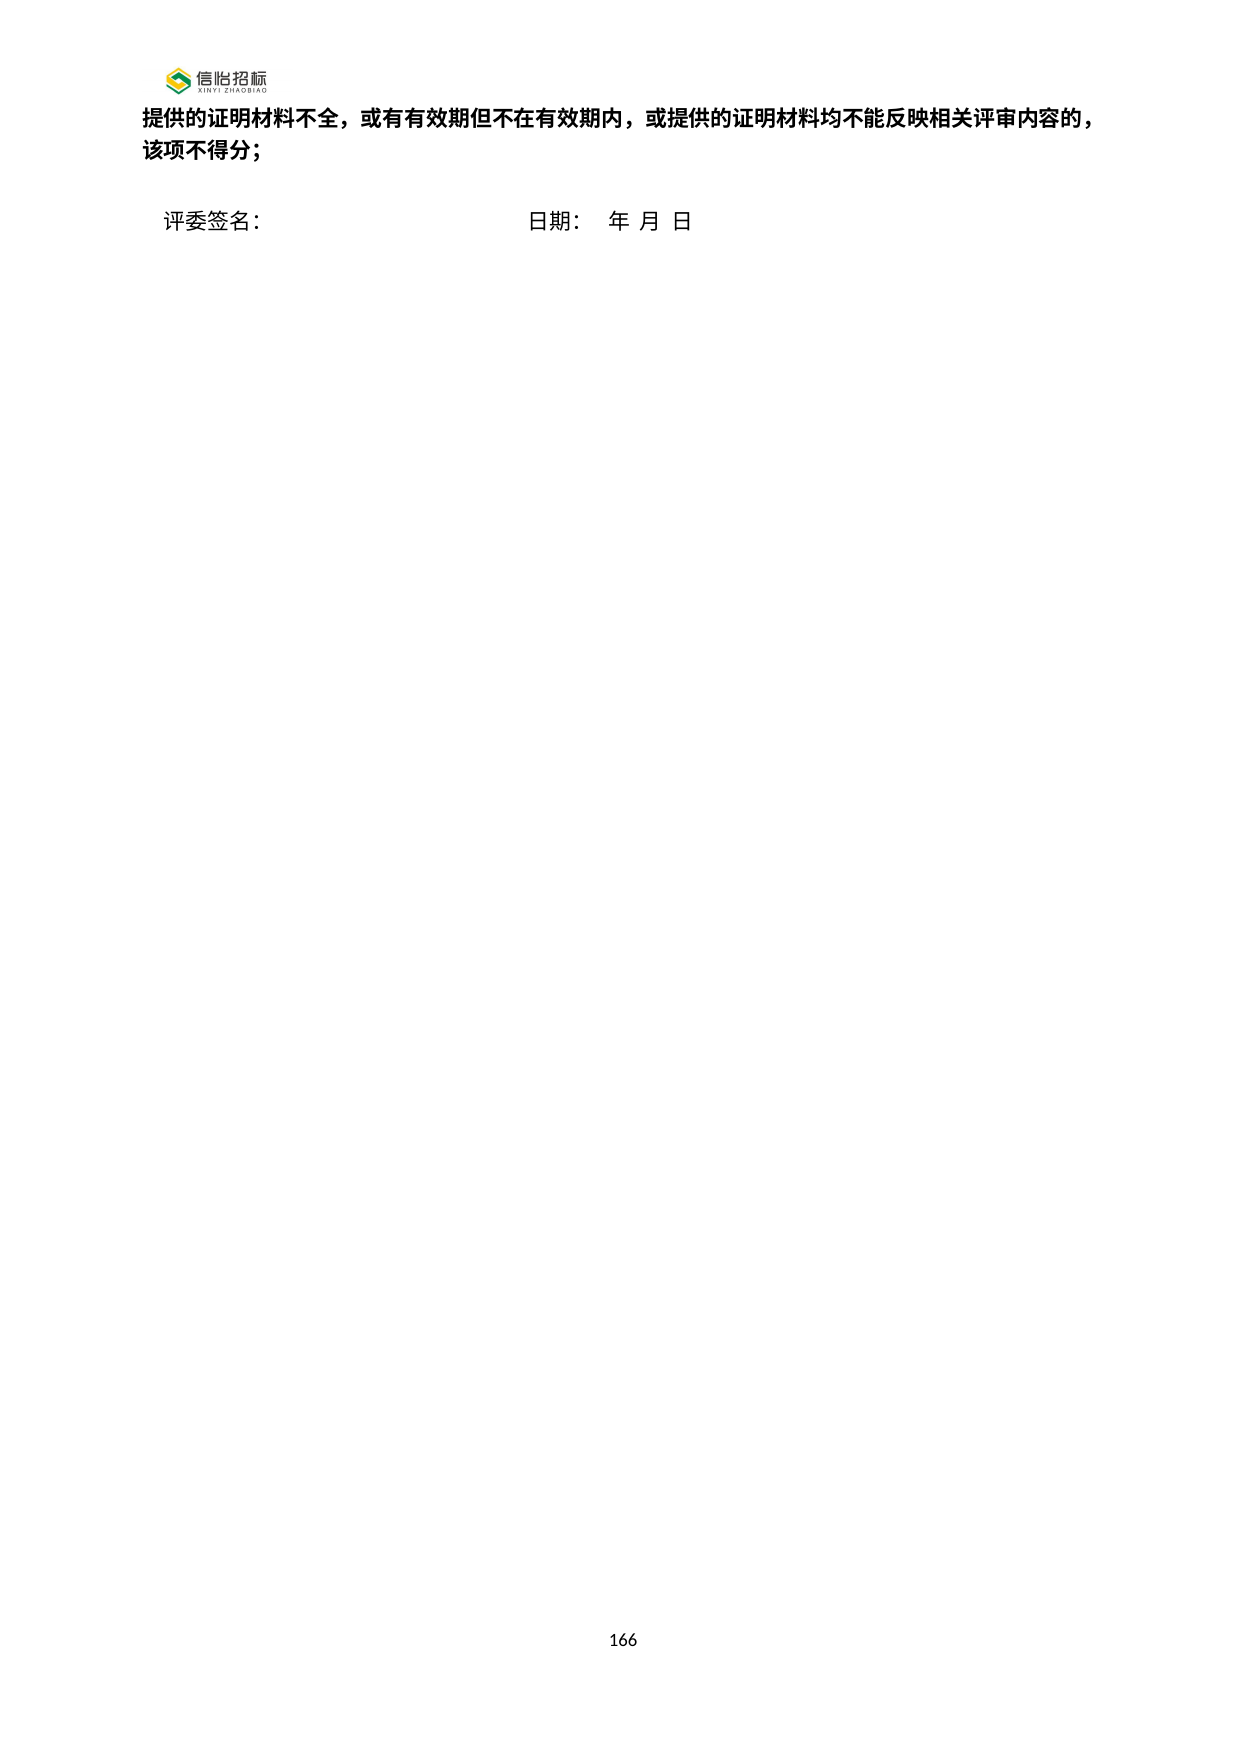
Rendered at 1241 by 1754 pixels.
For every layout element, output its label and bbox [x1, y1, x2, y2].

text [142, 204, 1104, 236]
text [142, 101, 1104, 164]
picture [141, 59, 294, 102]
